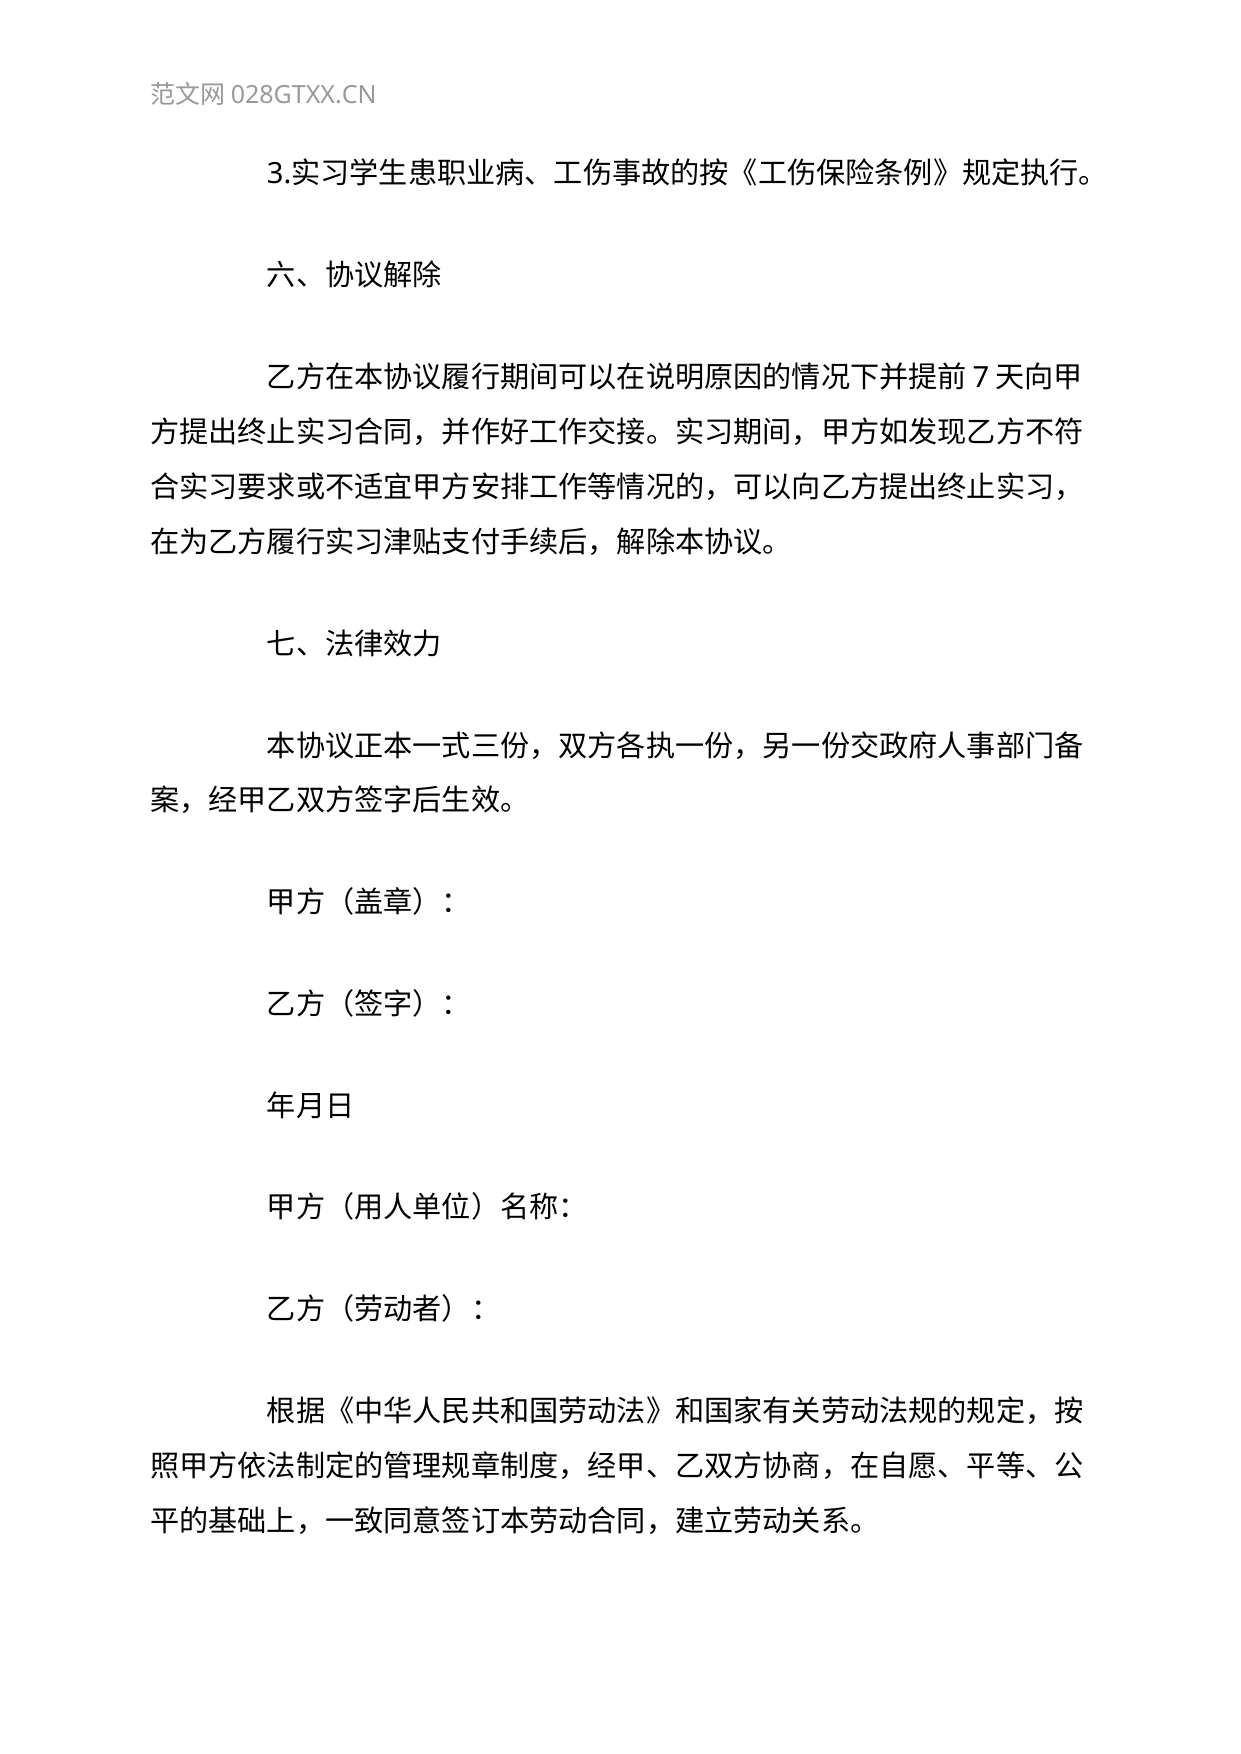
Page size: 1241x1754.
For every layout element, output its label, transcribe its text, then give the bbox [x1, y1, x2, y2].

text 乙方（劳动者）： [150, 1286, 1090, 1328]
text 七、法律效力 [150, 620, 1090, 663]
text 乙方在本协议履行期间可以在说明原因的情况下并提前7天向甲方提出终止实习合同，并作好工作交接。实习期间，甲方如发现乙方不符合实习要求或不适宜甲方安排工作等情况的，可以向乙方提出终止实习，在为乙方履行实习津贴支付手续后，解除本协议。 [150, 354, 1090, 561]
text 3.实习学生患职业病、工伤事故的按《工伤保险条例》规定执行。 [150, 150, 1090, 192]
text 乙方（签字）： [150, 981, 1090, 1023]
text 甲方（用人单位）名称： [150, 1184, 1090, 1226]
text 六、协议解除 [150, 252, 1090, 294]
text 年月日 [150, 1082, 1090, 1124]
text 本协议正本一式三份，双方各执一份，另一份交政府人事部门备案，经甲乙双方签字后生效。 [150, 722, 1090, 819]
text 根据《中华人民共和国劳动法》和国家有关劳动法规的规定，按照甲方依法制定的管理规章制度，经甲、乙双方协商，在自愿、平等、公平的基础上，一致同意签订本劳动合同，建立劳动关系。 [150, 1388, 1090, 1540]
text 甲方（盖章）： [150, 879, 1090, 921]
